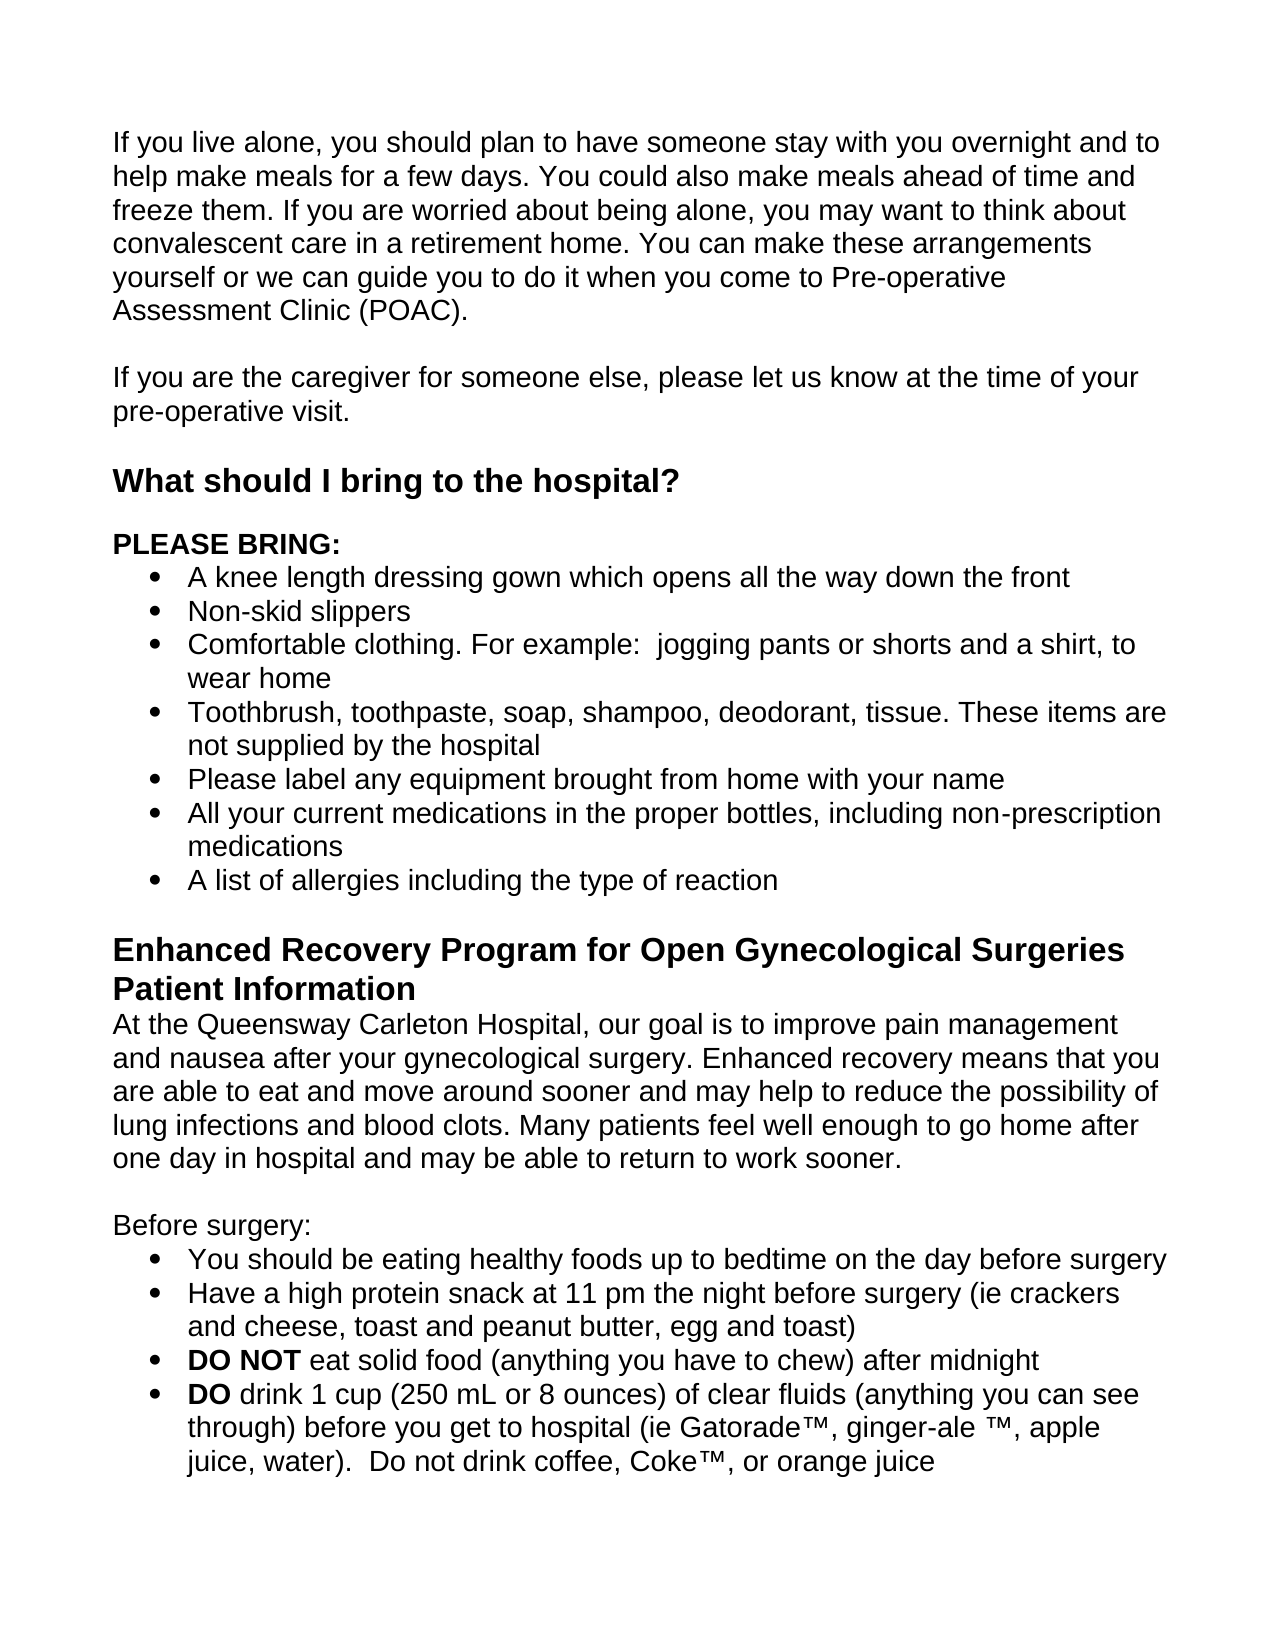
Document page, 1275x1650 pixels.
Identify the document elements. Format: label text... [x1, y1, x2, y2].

list You should be eating healthy foods up to bedtime on the day before surgery [150, 1242, 1172, 1276]
text If you live alone, you should plan to have someone stay with you overnight and to help make meals for a few days. You could also make meals ahead of time and freeze them. If you are worried about being alone, you may want to think about convalescent care in a retirement home. You can make these arrangements yourself or we can guide you to do it when you come to Pre-operative Assessment Clinic (POAC). [112, 125, 1172, 327]
list Comfortable clothing. For example: jogging pants or shorts and a shirt, to wear home [150, 627, 1172, 695]
list DO drink 1 cup (250 mL or 8 ounces) of clear fluids (anything you can see through) before you get to hospital (ie Gatorade™, ginger-ale ™, apple juice, water). Do not drink coffee, Coke™, or orange juice [150, 1377, 1172, 1478]
subtitle Patient Information [112, 969, 1172, 1007]
subtitle What should I bring to the hospital? [112, 461, 1172, 499]
list Please label any equipment brought from home with your name [150, 762, 1172, 796]
text If you are the caregiver for someone else, please let us know at the time of your pre-operative visit. [112, 360, 1172, 461]
list DO NOT eat solid food (anything you have to chew) after midnight [150, 1343, 1172, 1377]
text At the Queensway Carleton Hospital, our goal is to improve pain management and nausea after your gynecological surgery. Enhanced recovery means that you are able to eat and move around sooner and may help to reduce the possibility of lung infections and blood clots. Many patients feel well enough to go home after one day in hospital and may be able to return to work sooner. Before surgery: [112, 1007, 1172, 1242]
list A list of allergies including the type of reaction [150, 863, 1172, 897]
list All your current medications in the proper bottles, including non-prescription medications [150, 796, 1172, 863]
subtitle PLEASE BRING: [112, 533, 1172, 560]
subtitle Enhanced Recovery Program for Open Gynecological Surgeries [112, 930, 1172, 969]
list Toothbrush, toothpaste, soap, shampoo, deodorant, tissue. These items are not supplied by the hospital [150, 695, 1172, 762]
list Non-skid slippers [150, 594, 1172, 627]
list A knee length dressing gown which opens all the way down the front [150, 560, 1172, 594]
list Have a high protein snack at 11 pm the night before surgery (ie crackers and cheese, toast and peanut butter, egg and toast) [150, 1276, 1172, 1343]
